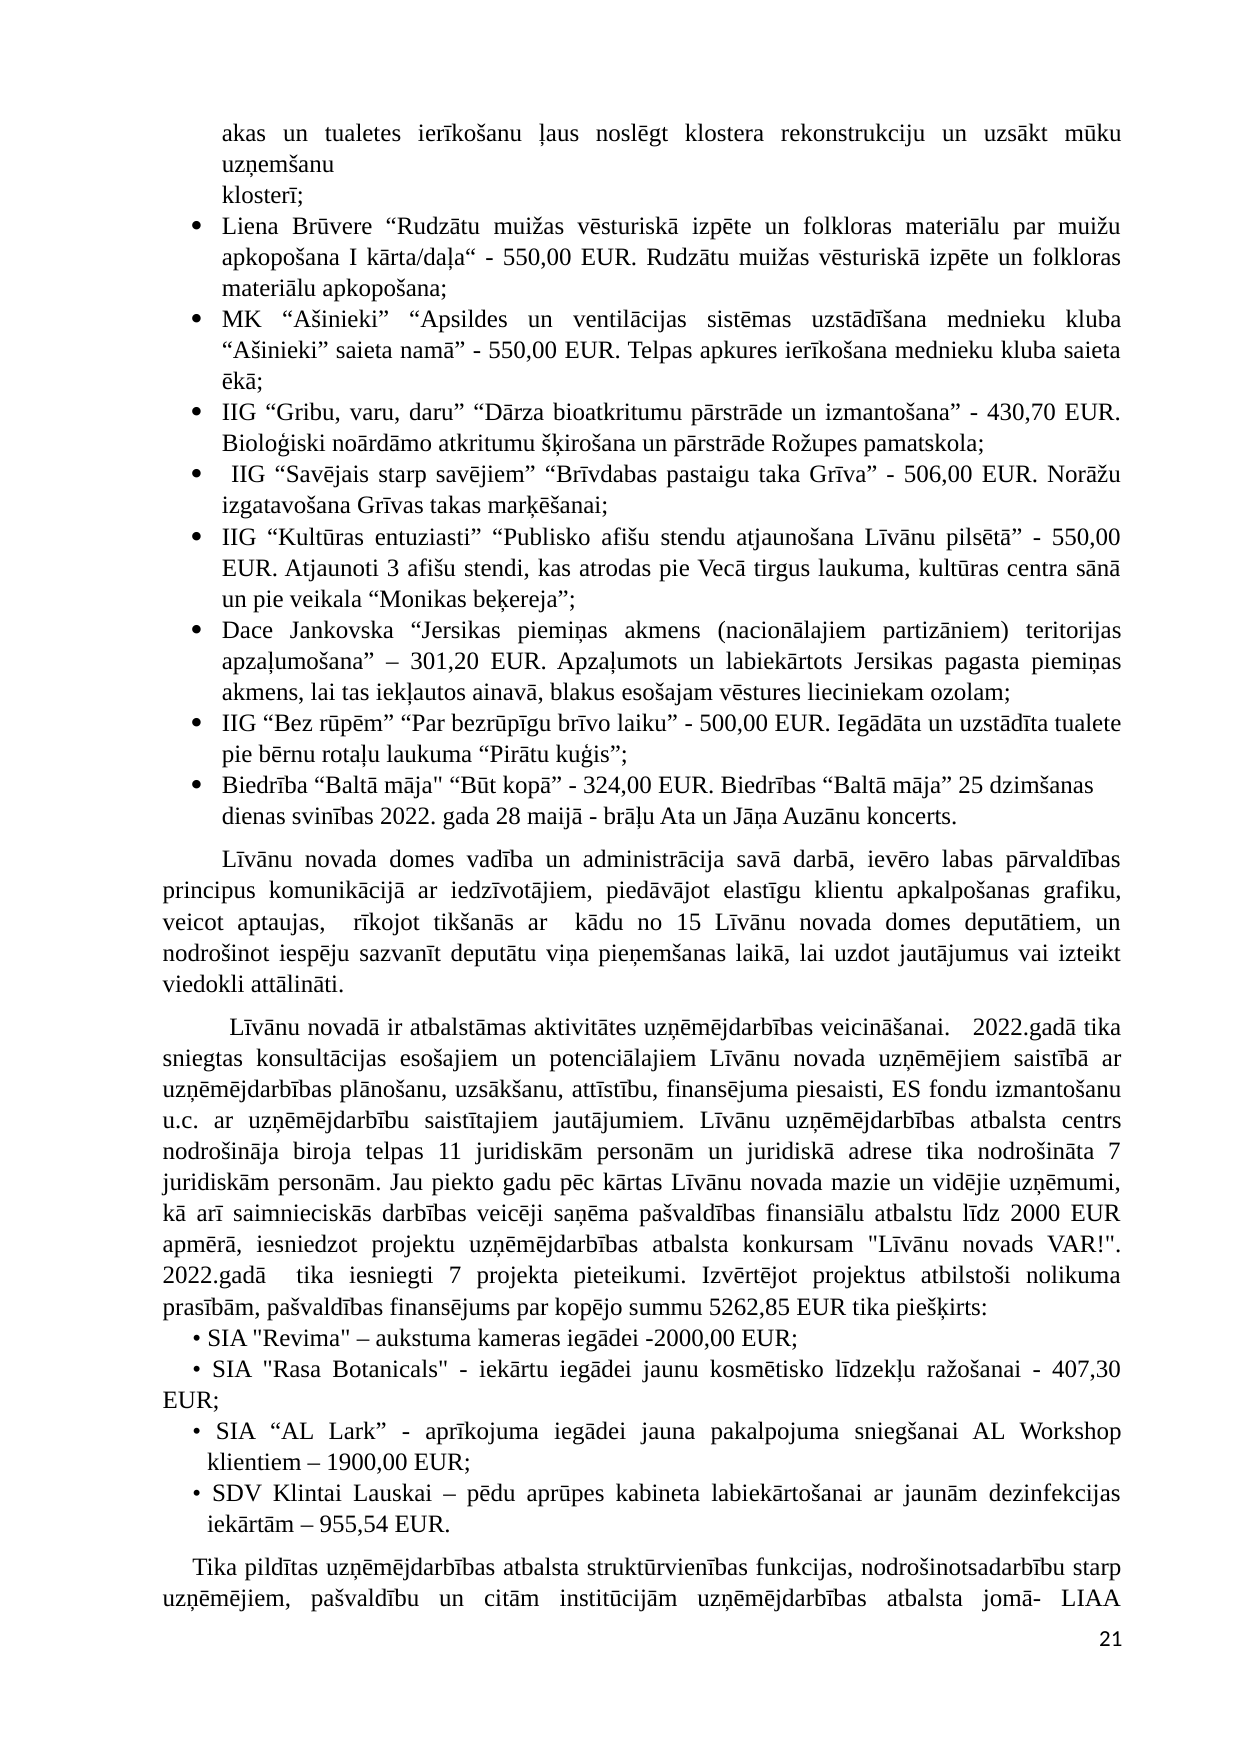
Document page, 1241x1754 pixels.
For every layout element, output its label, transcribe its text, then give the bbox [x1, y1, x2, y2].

text Līvānu novadā ir atbalstāmas aktivitātes uzņēmējdarbības veicināšanai. 2022.gadā tika sniegtas konsultācijas esošajiem un potenciālajiem Līvānu novada uzņēmējiem saistībā ar uzņēmējdarbības plānošanu, uzsākšanu, attīstību, finansējuma piesaisti, ES fondu izmantošanu u.c. ar uzņēmējdarbību saistītajiem jautājumiem. Līvānu uzņēmējdarbības atbalsta centrs nodrošināja biroja telpas 11 juridiskām personām un juridiskā adrese tika nodrošināta 7 juridiskām personām. Jau piekto gadu pēc kārtas Līvānu novada mazie un vidējie uzņēmumi, kā arī saimnieciskās darbības veicēji saņēma pašvaldības finansiālu atbalstu līdz 2000 EUR apmērā, iesniedzot projektu uzņēmējdarbības atbalsta konkursam "Līvānu novads VAR!". 2022.gadā tika iesniegti 7 projekta pieteikumi. Izvērtējot projektus atbilstoši nolikuma prasībām, pašvaldības finansējums par kopējo summu 5262,85 EUR tika piešķirts: [162, 1012, 1122, 1320]
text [162, 1552, 1122, 1612]
text • SIA "Rasa Botanicals" - iekārtu iegādei jaunu kosmētisko līdzekļu ražošanai - 407,30 EUR; [162, 1354, 1122, 1413]
text • SIA "Revima" – aukstuma kameras iegādei -2000,00 EUR; [162, 1323, 1122, 1351]
text klosterī; [162, 180, 1122, 209]
list MK “Ašinieki” “Apsildes un ventilācijas sistēmas uzstādīšana mednieku kluba “Ašinieki” saieta namā” - 550,00 EUR. Telpas apkures ierīkošana mednieku kluba saieta ēkā; [192, 304, 1122, 395]
list IIG “Bez rūpēm” “Par bezrūpīgu brīvo laiku” - 500,00 EUR. Iegādāta un uzstādīta tualete pie bērnu rotaļu laukuma “Pirātu kuģis”; [192, 708, 1122, 768]
text • SDV Klintai Lauskai – pēdu aprūpes kabineta labiekārtošanai ar jaunām dezinfekcijas iekārtām – 955,54 EUR. [192, 1478, 1122, 1538]
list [192, 118, 1122, 178]
list Dace Jankovska “Jersikas piemiņas akmens (nacionālajiem partizāniem) teritorijas apzaļumošana” – 301,20 EUR. Apzaļumots un labiekārtots Jersikas pagasta piemiņas akmens, lai tas iekļautos ainavā, blakus esošajam vēstures lieciniekam ozolam; [192, 615, 1122, 706]
list IIG “Gribu, varu, daru” “Dārza bioatkritumu pārstrāde un izmantošana” - 430,70 EUR. Bioloģiski noārdāmo atkritumu šķirošana un pārstrāde Rožupes pamatskola; [192, 397, 1122, 457]
list Biedrība “Baltā māja" “Būt kopā” - 324,00 EUR. Biedrības “Baltā māja” 25 dzimšanas [192, 770, 1122, 799]
text dienas svinības 2022. gada 28 maijā - brāļu Ata un Jāņa Auzānu koncerts. [162, 801, 1122, 830]
text • SIA “AL Lark” - aprīkojuma iegādei jauna pakalpojuma sniegšanai AL Workshop klientiem – 1900,00 EUR; [192, 1416, 1122, 1476]
list IIG “Savējais starp savējiem” “Brīvdabas pastaigu taka Grīva” - 506,00 EUR. Norāžu izgatavošana Grīvas takas marķēšanai; [192, 459, 1122, 519]
list IIG “Kultūras entuziasti” “Publisko afišu stendu atjaunošana Līvānu pilsētā” - 550,00 EUR. Atjaunoti 3 afišu stendi, kas atrodas pie Vecā tirgus laukuma, kultūras centra sānā un pie veikala “Monikas beķereja”; [192, 522, 1122, 612]
list Liena Brūvere “Rudzātu muižas vēsturiskā izpēte un folkloras materiālu par muižu apkopošana I kārta/daļa“ - 550,00 EUR. Rudzātu muižas vēsturiskā izpēte un folkloras materiālu apkopošana; [192, 211, 1122, 302]
text Līvānu novada domes vadība un administrācija savā darbā, ievēro labas pārvaldības principus komunikācijā ar iedzīvotājiem, piedāvājot elastīgu klientu apkalpošanas grafiku, veicot aptaujas, rīkojot tikšanās ar kādu no 15 Līvānu novada domes deputātiem, un nodrošinot iespēju sazvanīt deputātu viņa pieņemšanas laikā, lai uzdot jautājumus vai izteikt viedokli attālināti. [162, 844, 1122, 997]
